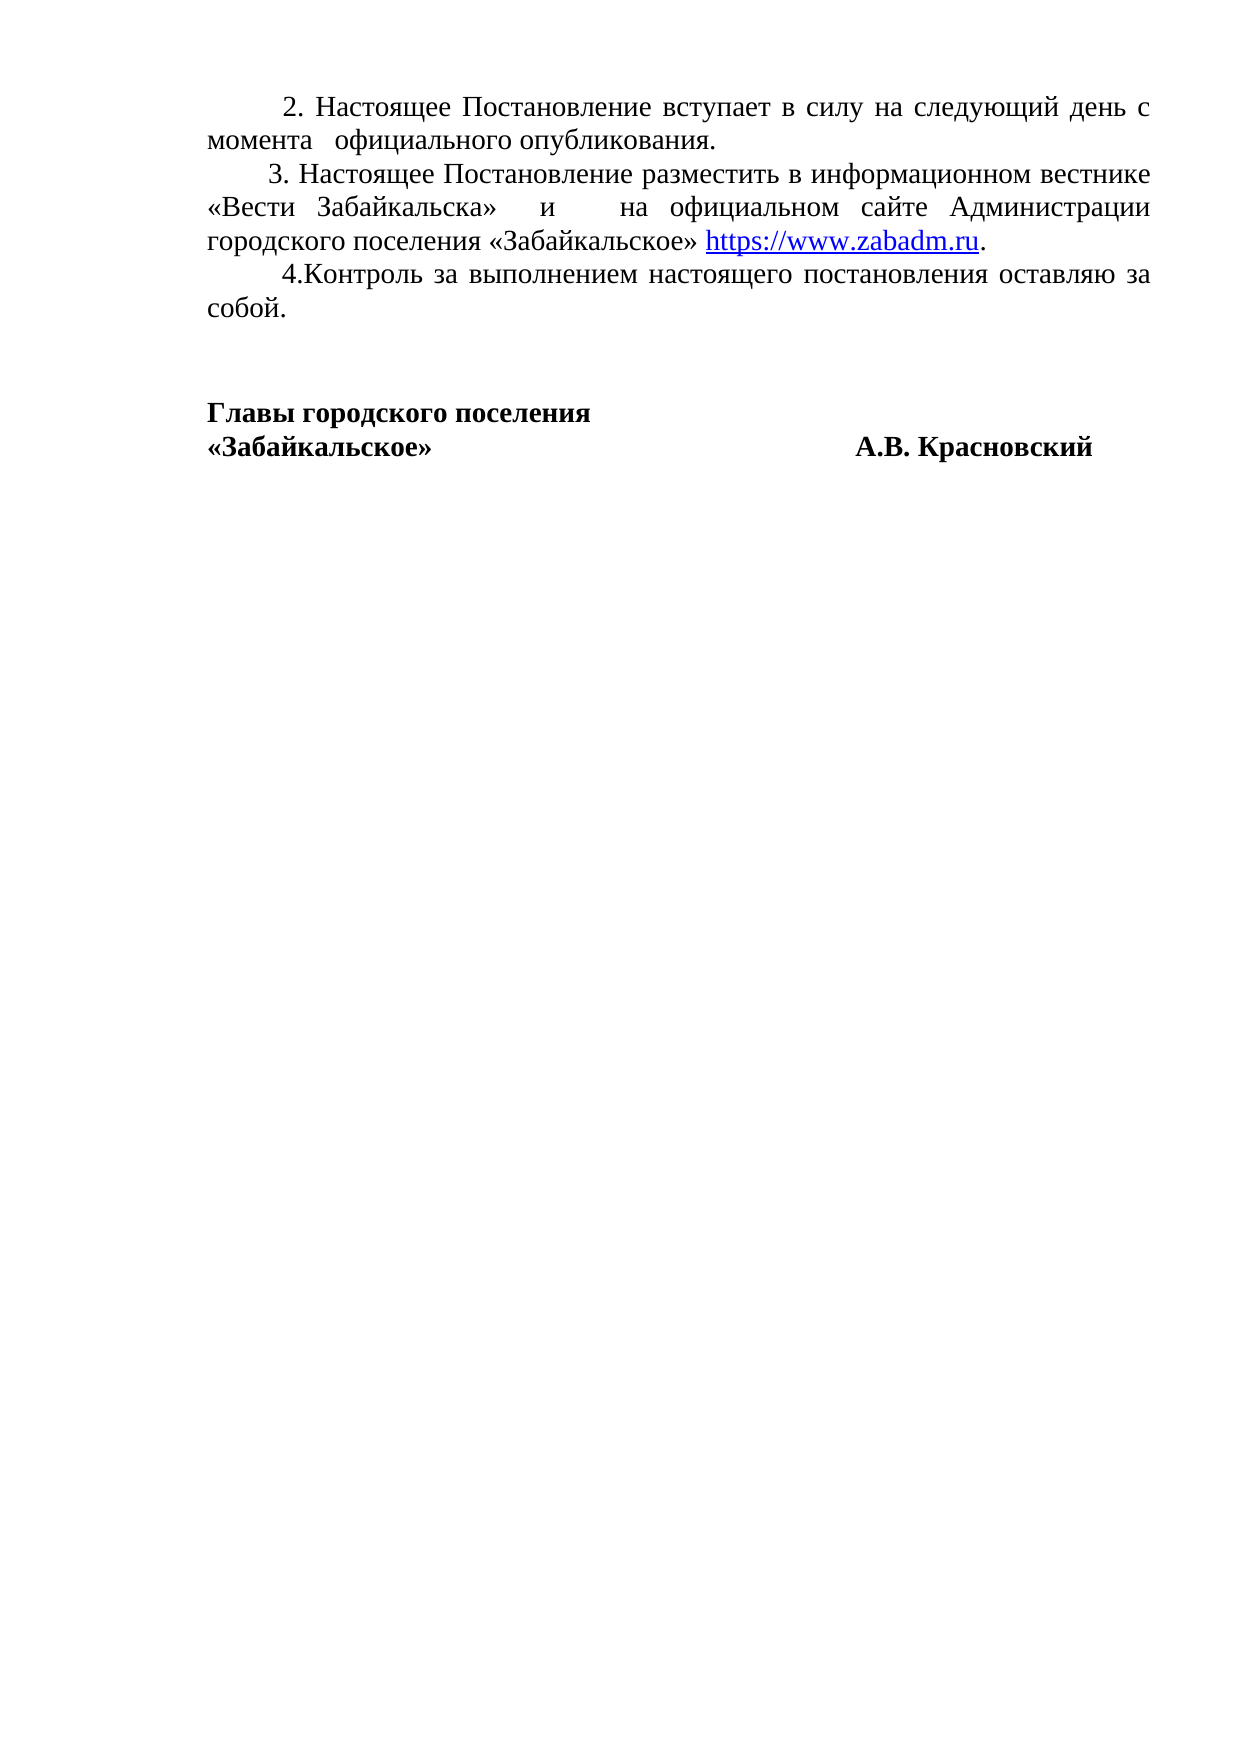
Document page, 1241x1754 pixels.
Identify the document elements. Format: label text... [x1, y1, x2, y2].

text 4.Контроль за выполнением настоящего постановления оставляю за собой. [207, 256, 1152, 323]
text 2. Настоящее Постановление вступает в силу на следующий день с момента официального опубликования. [207, 89, 1152, 156]
text Главы городского поселения [207, 396, 1152, 429]
text «Забайкальское» А.В. Красновский [207, 429, 1152, 463]
text 3. Настоящее Постановление разместить в информационном вестнике «Вести Забайкальска» и на официальном сайте Администрации городского поселения «Забайкальское» https://www.zabadm.ru. [207, 156, 1152, 256]
